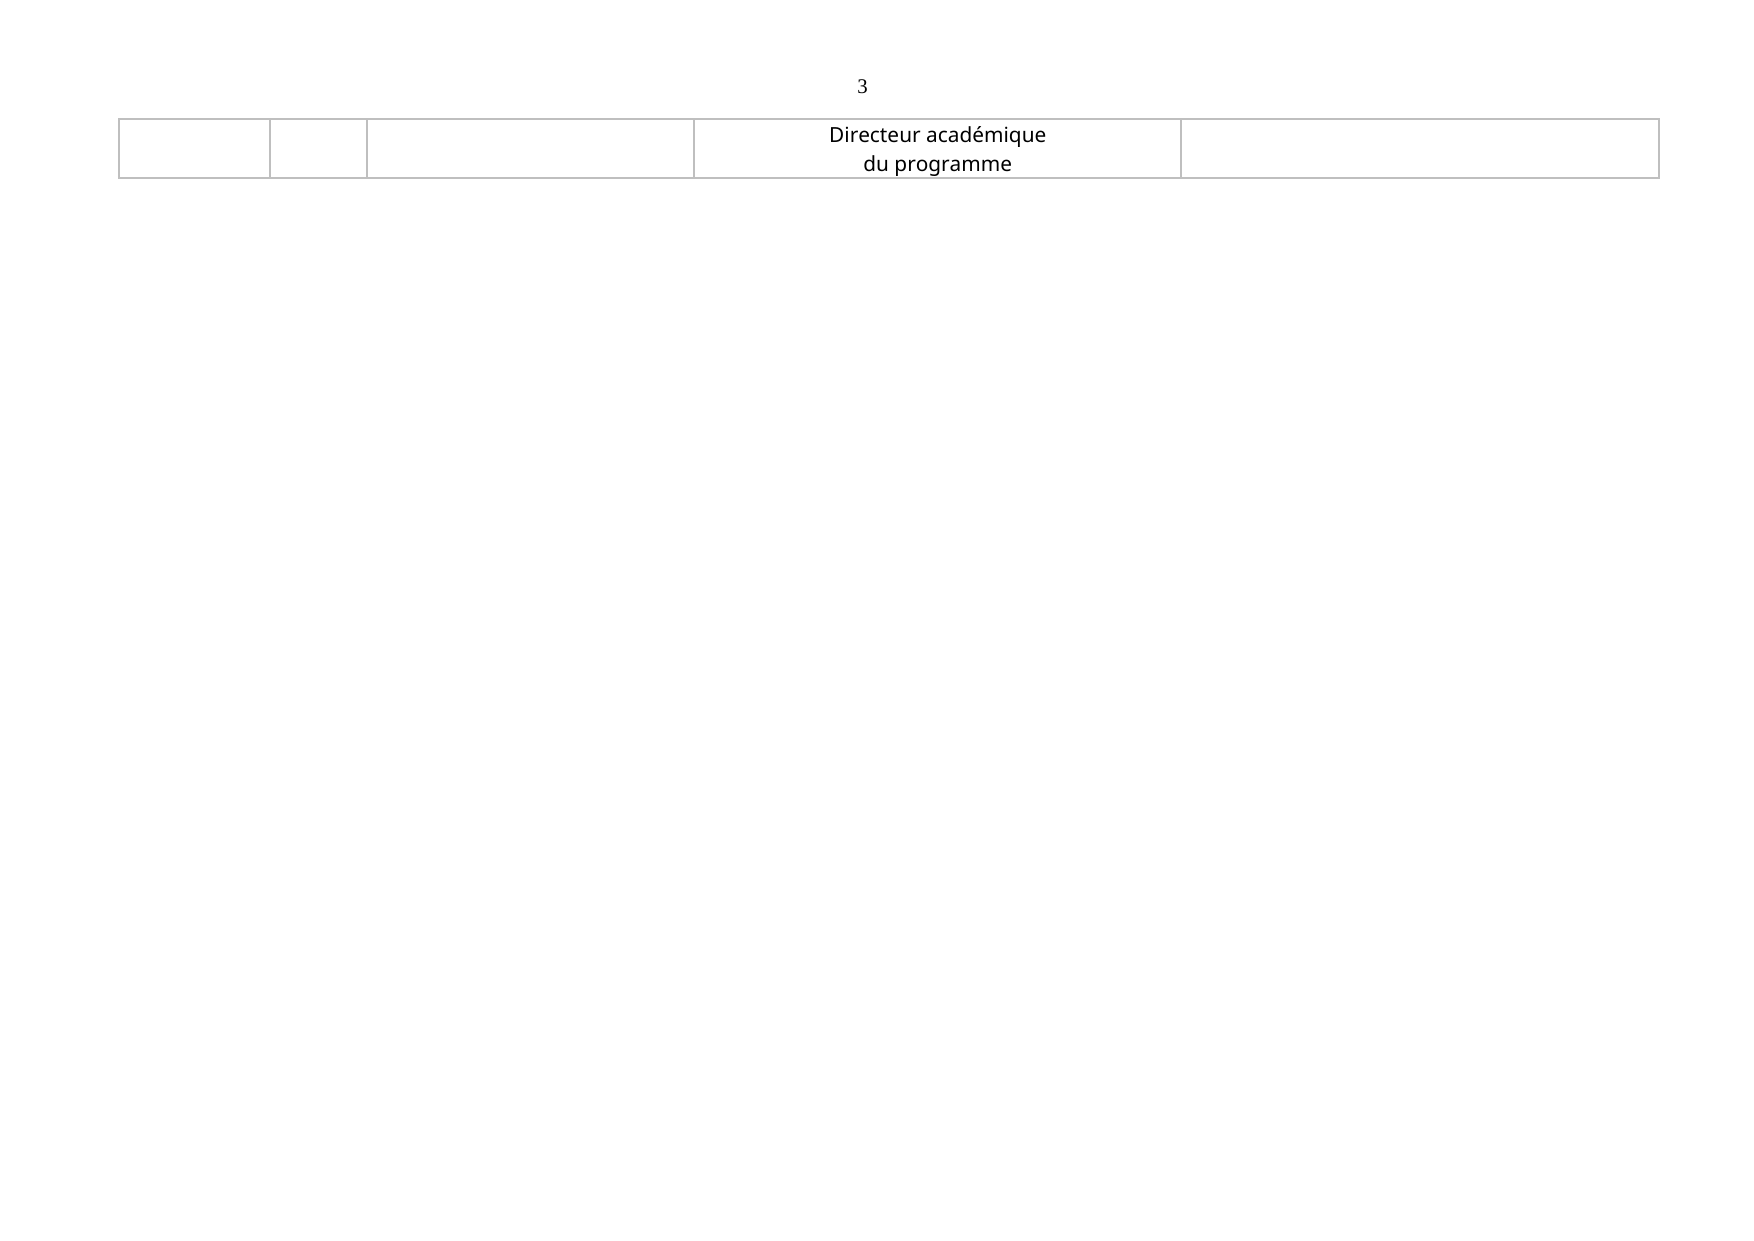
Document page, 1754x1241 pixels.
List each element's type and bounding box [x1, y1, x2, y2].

table_cell [1182, 120, 1658, 177]
table_cell [695, 120, 1180, 177]
table_cell [368, 120, 693, 177]
